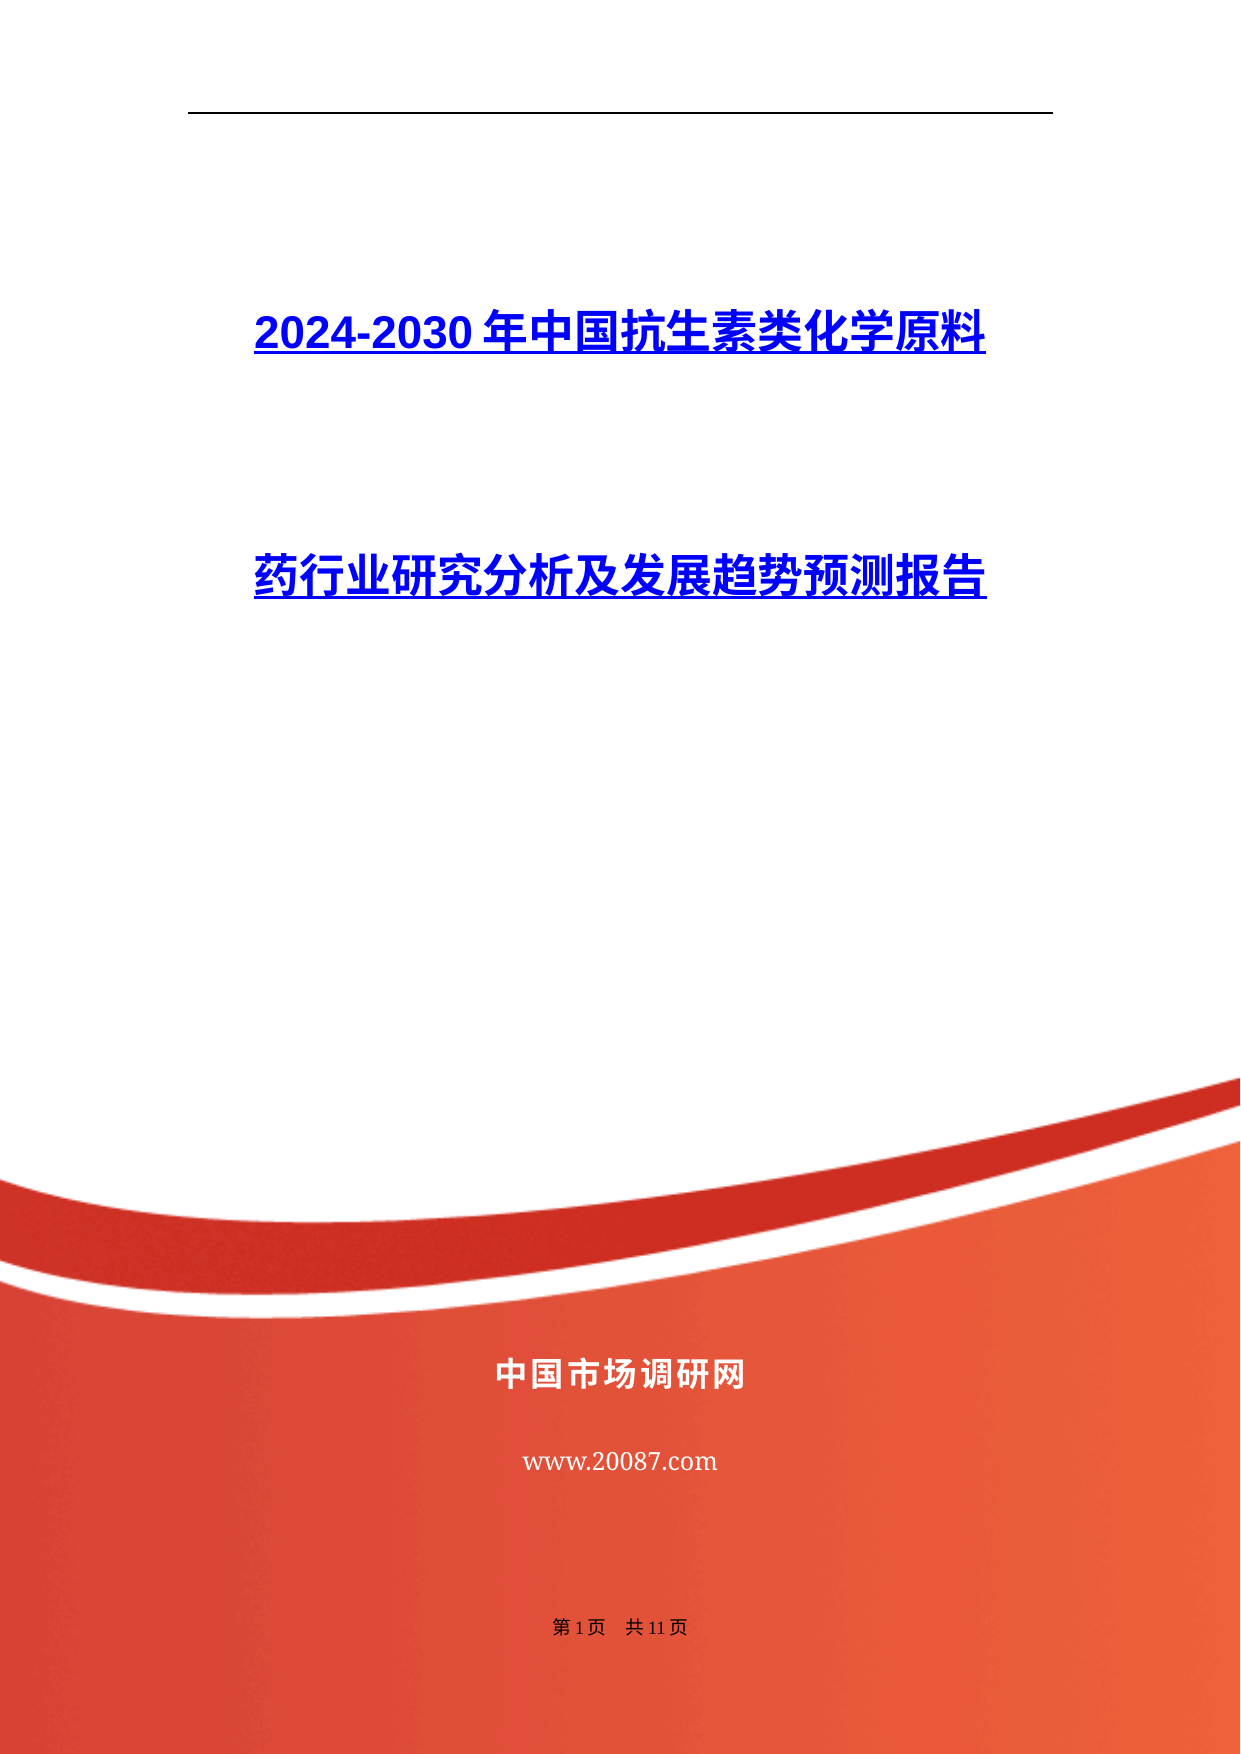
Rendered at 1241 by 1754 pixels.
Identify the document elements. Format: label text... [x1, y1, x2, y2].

table_header 2024-2030年中国抗生素类化学原料药行业研究分析及发展趋势预测报告 [188, 207, 1053, 773]
picture [0, 1006, 1241, 1754]
text www.20087.com [187, 1428, 1053, 1493]
subtitle 中国市场调研网 [187, 1339, 1053, 1404]
